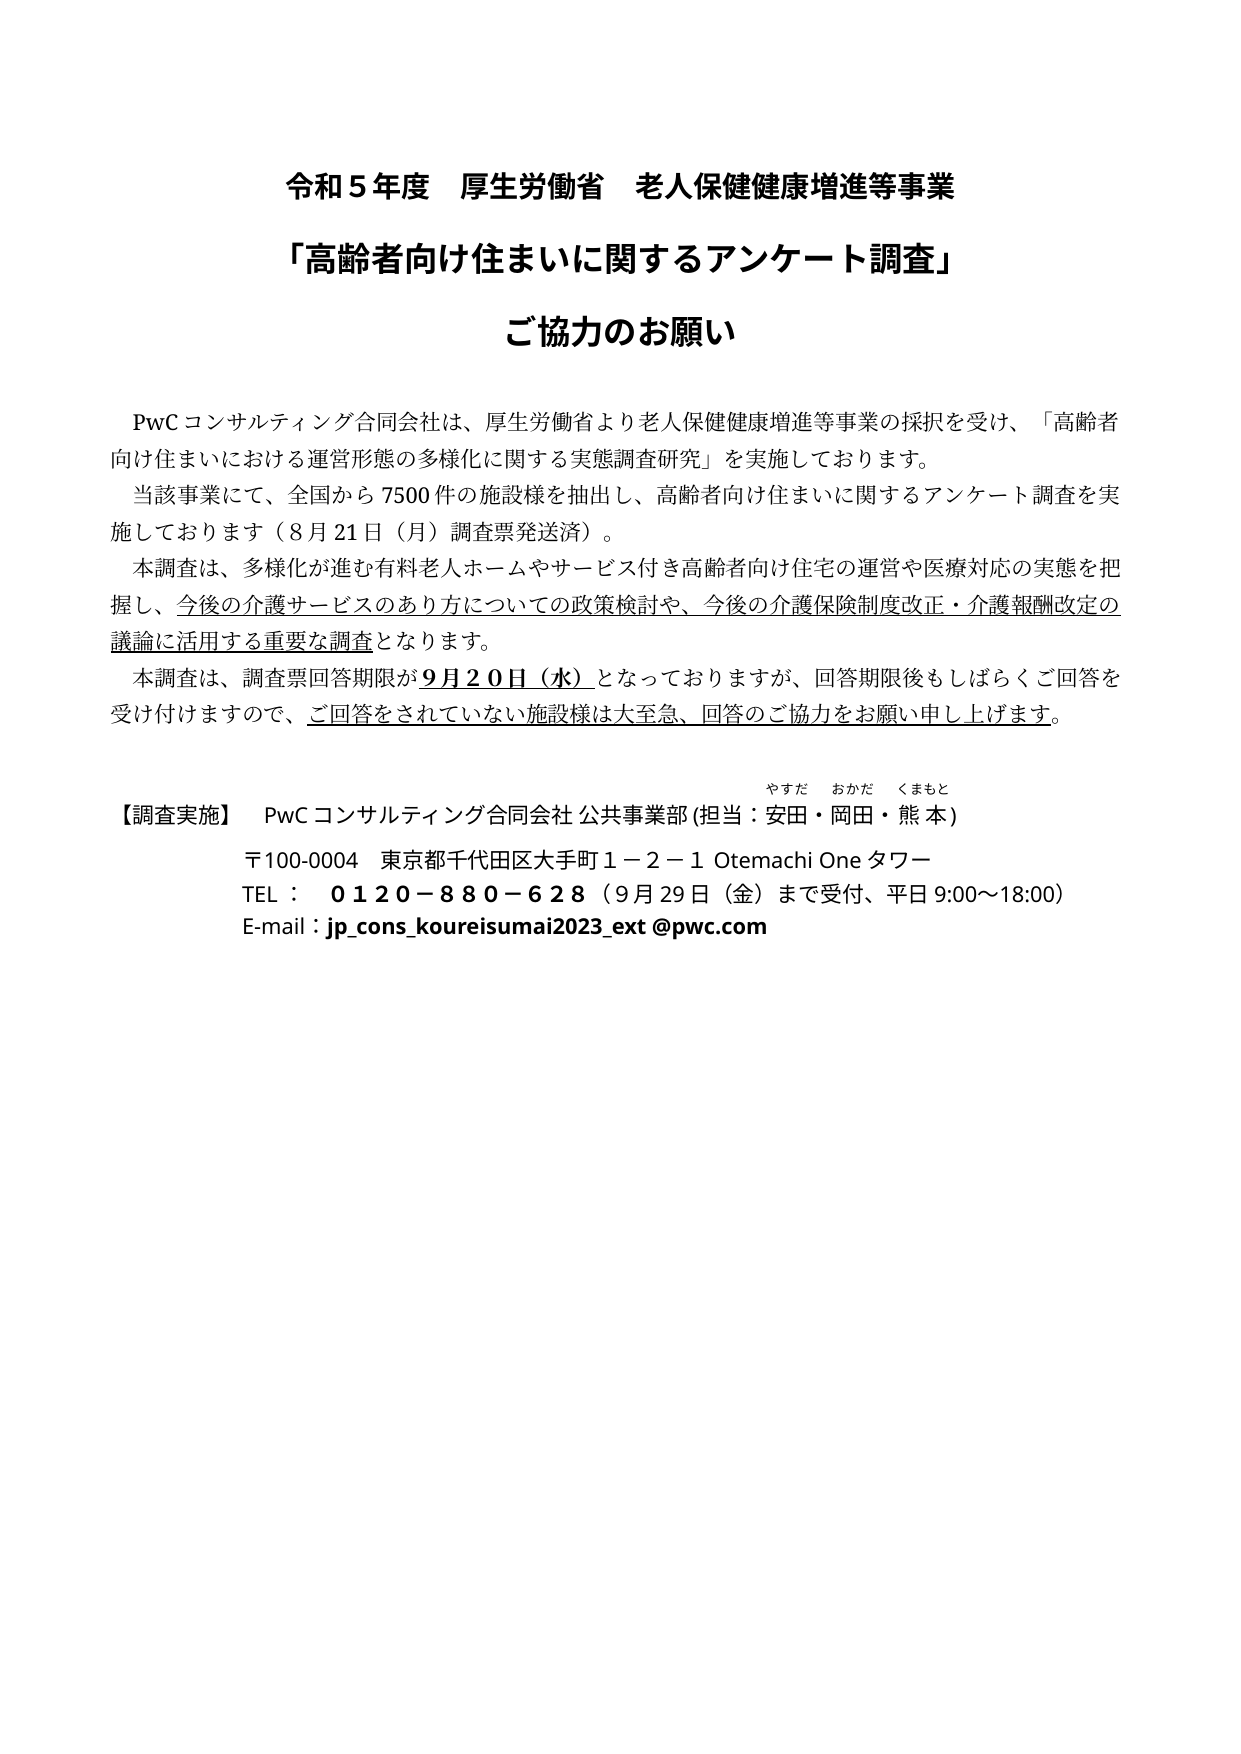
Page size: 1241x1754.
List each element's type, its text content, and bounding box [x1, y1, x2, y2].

text 【調査実施】 PwCコンサルティング合同会社 公共事業部 (担当：・・) [89, 768, 1152, 841]
text 当該事業にて、全国から7500件の施設様を抽出し、高齢者向け住まいに関するアンケート調査を実施しております（８月21日（月）調査票発送済）。 [111, 476, 1122, 549]
text ご協力のお願い [89, 294, 1152, 367]
text TEL ： ０１２０－８８０－６２８（９月29日（金）まで受付、平日9:00～18:00） [242, 877, 1152, 909]
text 令和５年度 厚生労働省 老人保健健康増進等事業 [89, 148, 1152, 221]
text E-mail：jp_cons_koureisumai2023_ext @pwc.com [242, 909, 1152, 941]
text 本調査は、調査票回答期限が９月２０日（水）となっておりますが、回答期限後もしばらくご回答を受け付けますので、ご回答をされていない施設様は大至急、回答のご協力をお願い申し上げます。 [111, 658, 1122, 731]
text PwCコンサルティング合同会社は、厚生労働省より老人保健健康増進等事業の採択を受け、「高齢者向け住まいにおける運営形態の多様化に関する実態調査研究」を実施しております。 [111, 403, 1122, 476]
text 〒100-0004 東京都千代田区大手町１－２－１ Otemachi Oneタワー [242, 841, 1152, 877]
text 「高齢者向け住まいに関するアンケート調査」 [89, 221, 1152, 294]
text 本調査は、多様化が進む有料老人ホームやサービス付き高齢者向け住宅の運営や医療対応の実態を把握し、今後の介護サービスのあり方についての政策検討や、今後の介護保険制度改正・介護報酬改定の議論に活用する重要な調査となります。 [111, 549, 1122, 658]
